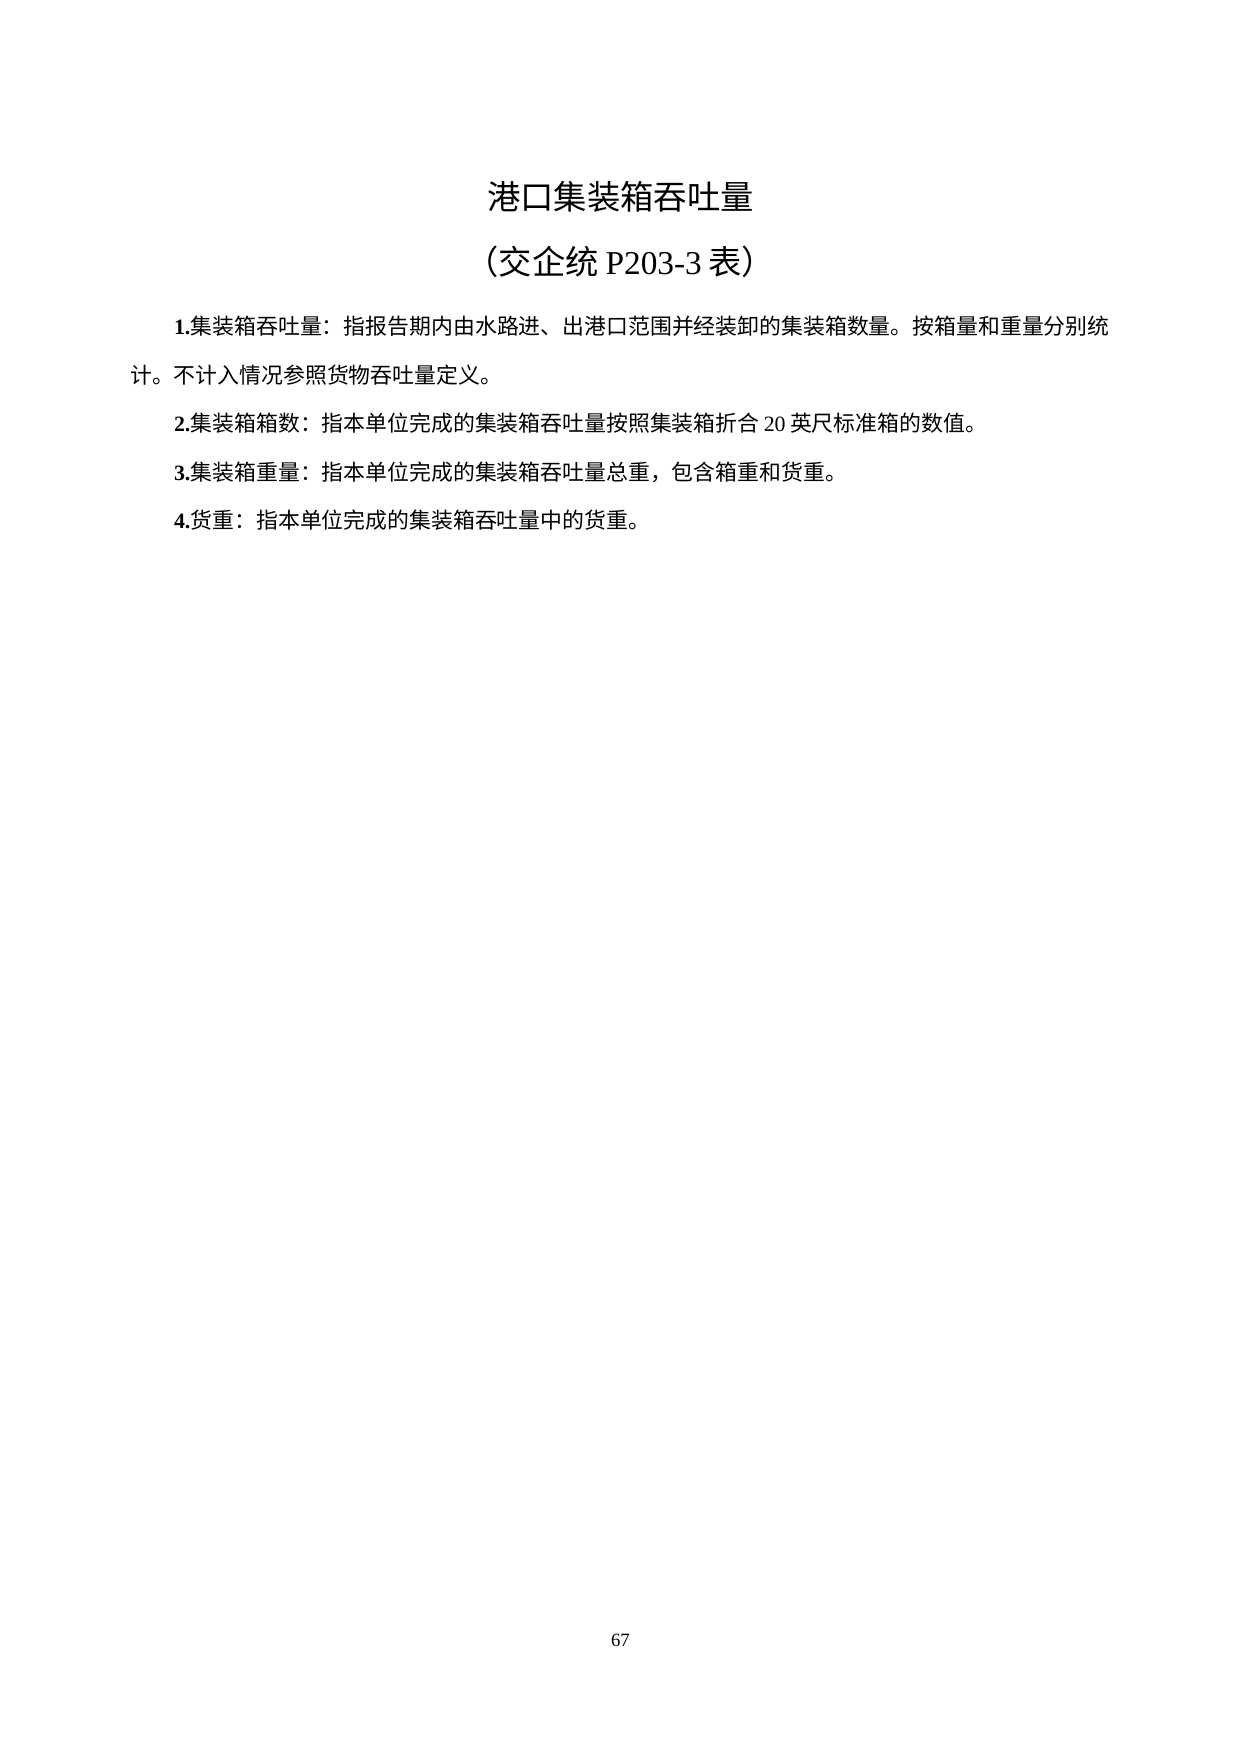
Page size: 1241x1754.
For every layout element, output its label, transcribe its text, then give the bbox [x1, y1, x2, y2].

text 4.货重：指本单位完成的集装箱吞吐量中的货重。 [130, 503, 1110, 535]
text 3.集装箱重量：指本单位完成的集装箱吞吐量总重，包含箱重和货重。 [130, 454, 1110, 487]
text 2.集装箱箱数：指本单位完成的集装箱吞吐量按照集装箱折合20英尺标准箱的数值。 [130, 406, 1110, 438]
text （交企统P203-3表） [130, 228, 1110, 293]
text 1.集装箱吞吐量：指报告期内由水路进、出港口范围并经装卸的集装箱数量。按箱量和重量分别统计。不计入情况参照货物吞吐量定义。 [130, 309, 1110, 390]
text 港口集装箱吞吐量 [130, 163, 1110, 228]
